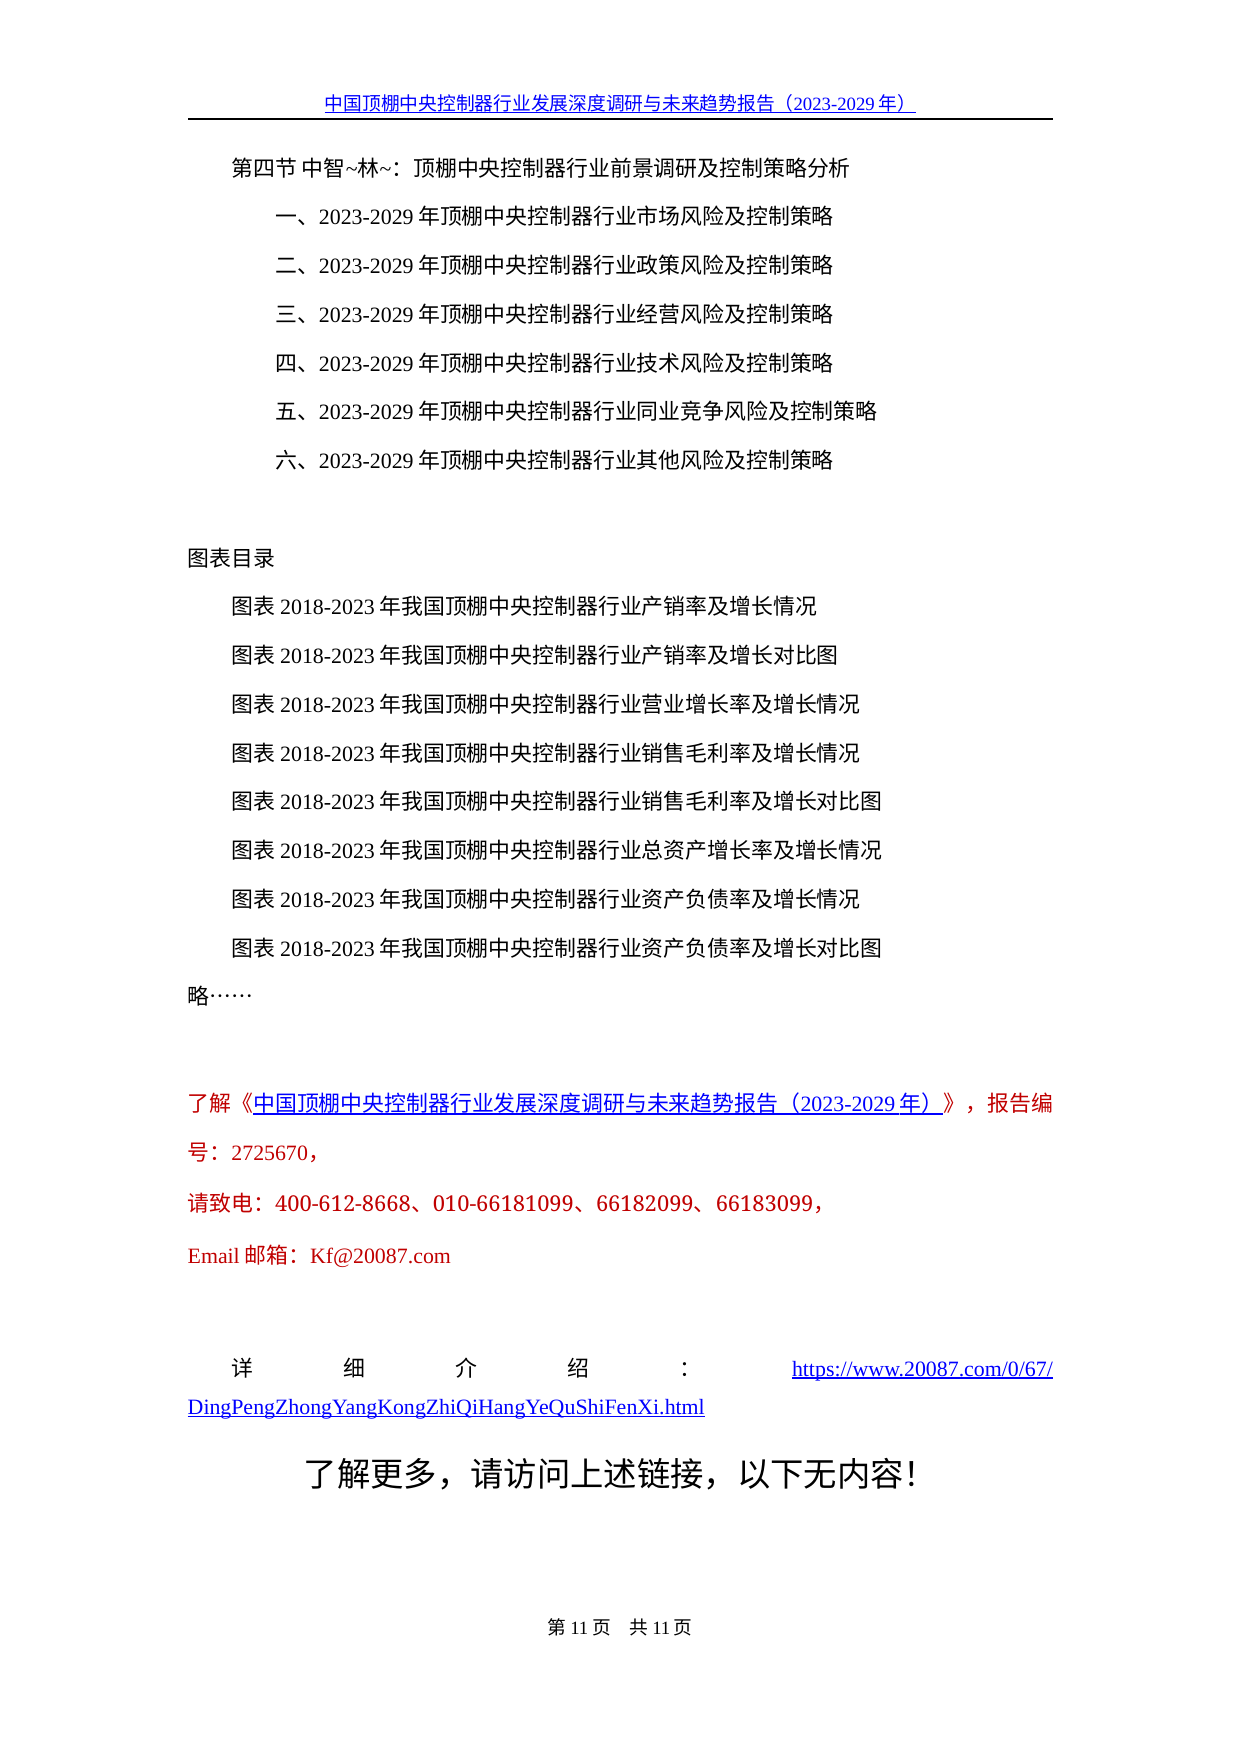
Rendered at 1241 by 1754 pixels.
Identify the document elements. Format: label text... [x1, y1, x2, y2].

title 了解更多，请访问上述链接，以下无内容！ [187, 1439, 1053, 1504]
text 请致电：400-612-8668、010-66181099、66182099、66183099， [187, 1186, 1053, 1218]
text 详细介绍：https://www.20087.com/0/67/DingPengZhongYangKongZhiQiHangYeQuShiFenXi.html [187, 1350, 1053, 1423]
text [187, 150, 1053, 1011]
text Email邮箱：Kf@20087.com [187, 1237, 1053, 1270]
text 了解《中国顶棚中央控制器行业发展深度调研与未来趋势报告（2023-2029年）》，报告编号：2725670， [187, 1085, 1053, 1167]
